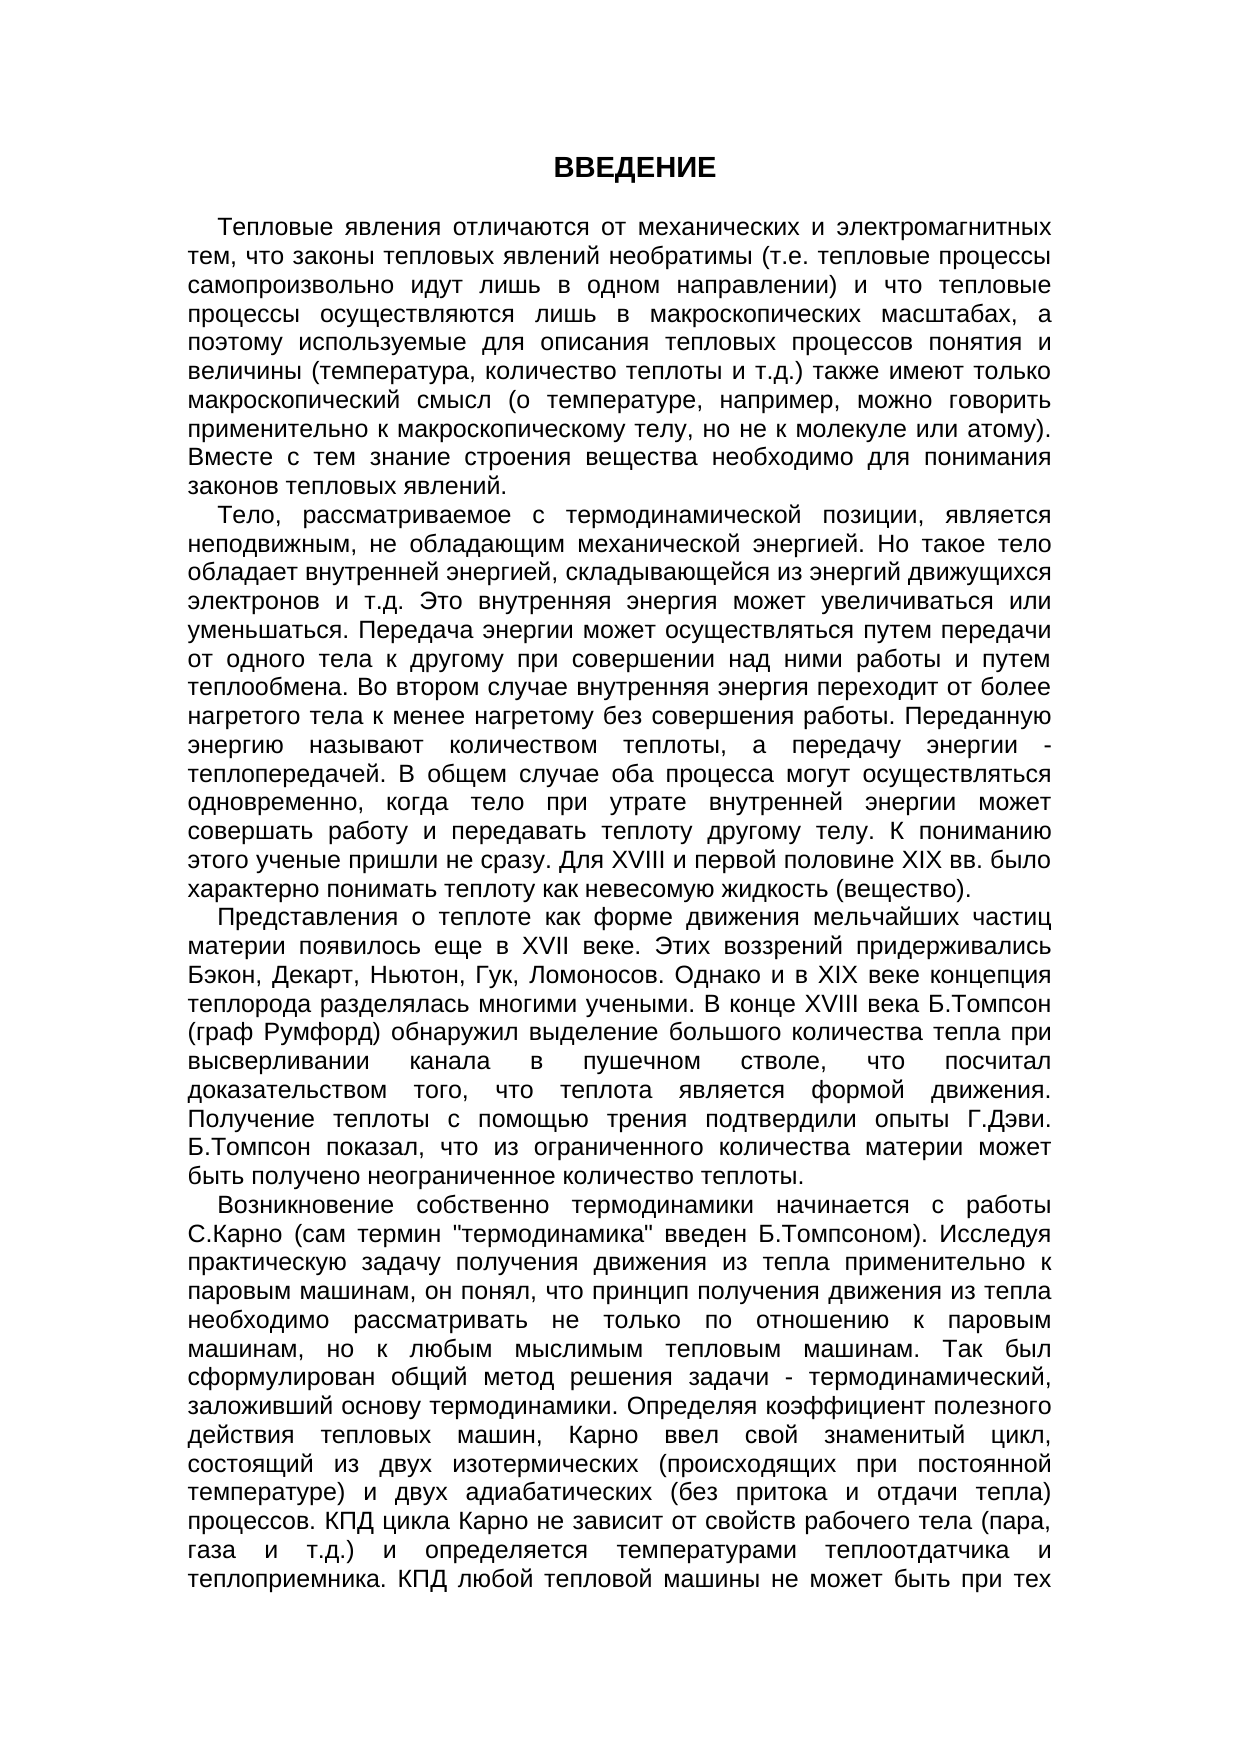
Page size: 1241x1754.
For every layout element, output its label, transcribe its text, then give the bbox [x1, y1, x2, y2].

text Представления о теплоте как форме движения мельчайших частиц материи появилось еще в XVII веке. Этих воззрений придерживались Бэкон, Декарт, Ньютон, Гук, Ломоносов. Однако и в XIX веке концепция теплорода разделялась многими учеными. В конце XVIII века Б.Томпсон (граф Румфорд) обнаружил выделение большого количества тепла при высверливании канала в пушечном стволе, что посчитал доказательством того, что теплота является формой движения. Получение теплоты с помощью трения подтвердили опыты Г.Дэви. Б.Томпсон показал, что из ограниченного количества материи может быть получено неограниченное количество теплоты. [187, 902, 1053, 1190]
text Тепловые явления отличаются от механических и электромагнитных тем, что законы тепловых явлений необратимы (т.е. тепловые процессы самопроизвольно идут лишь в одном направлении) и что тепловые процессы осуществляются лишь в макроскопических масштабах, а поэтому используемые для описания тепловых процессов понятия и величины (температура, количество теплоты и т.д.) также имеют только макроскопический смысл (о температуре, например, можно говорить применительно к макроскопическому телу, но не к молекуле или атому). Вместе с тем знание строения вещества необходимо для понимания законов тепловых явлений. [187, 212, 1053, 500]
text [187, 1190, 1053, 1592]
text Тело, рассматриваемое с термодинамической позиции, является неподвижным, не обладающим механической энергией. Но такое тело обладает внутренней энергией, складывающейся из энергий движущихся электронов и т.д. Это внутренняя энергия может увеличиваться или уменьшаться. Передача энергии может осуществляться путем передачи от одного тела к другому при совершении над ними работы и путем теплообмена. Во втором случае внутренняя энергия переходит от более нагретого тела к менее нагретому без совершения работы. Переданную энергию называют количеством теплоты, а передачу энергии - теплопередачей. В общем случае оба процесса могут осуществляться одновременно, когда тело при утрате внутренней энергии может совершать работу и передавать теплоту другому телу. К пониманию этого ученые пришли не сразу. Для XVIII и первой половине XIX вв. было характерно понимать теплоту как невесомую жидкость (вещество). [187, 500, 1053, 902]
text ВВЕДЕНИЕ [187, 150, 1053, 183]
